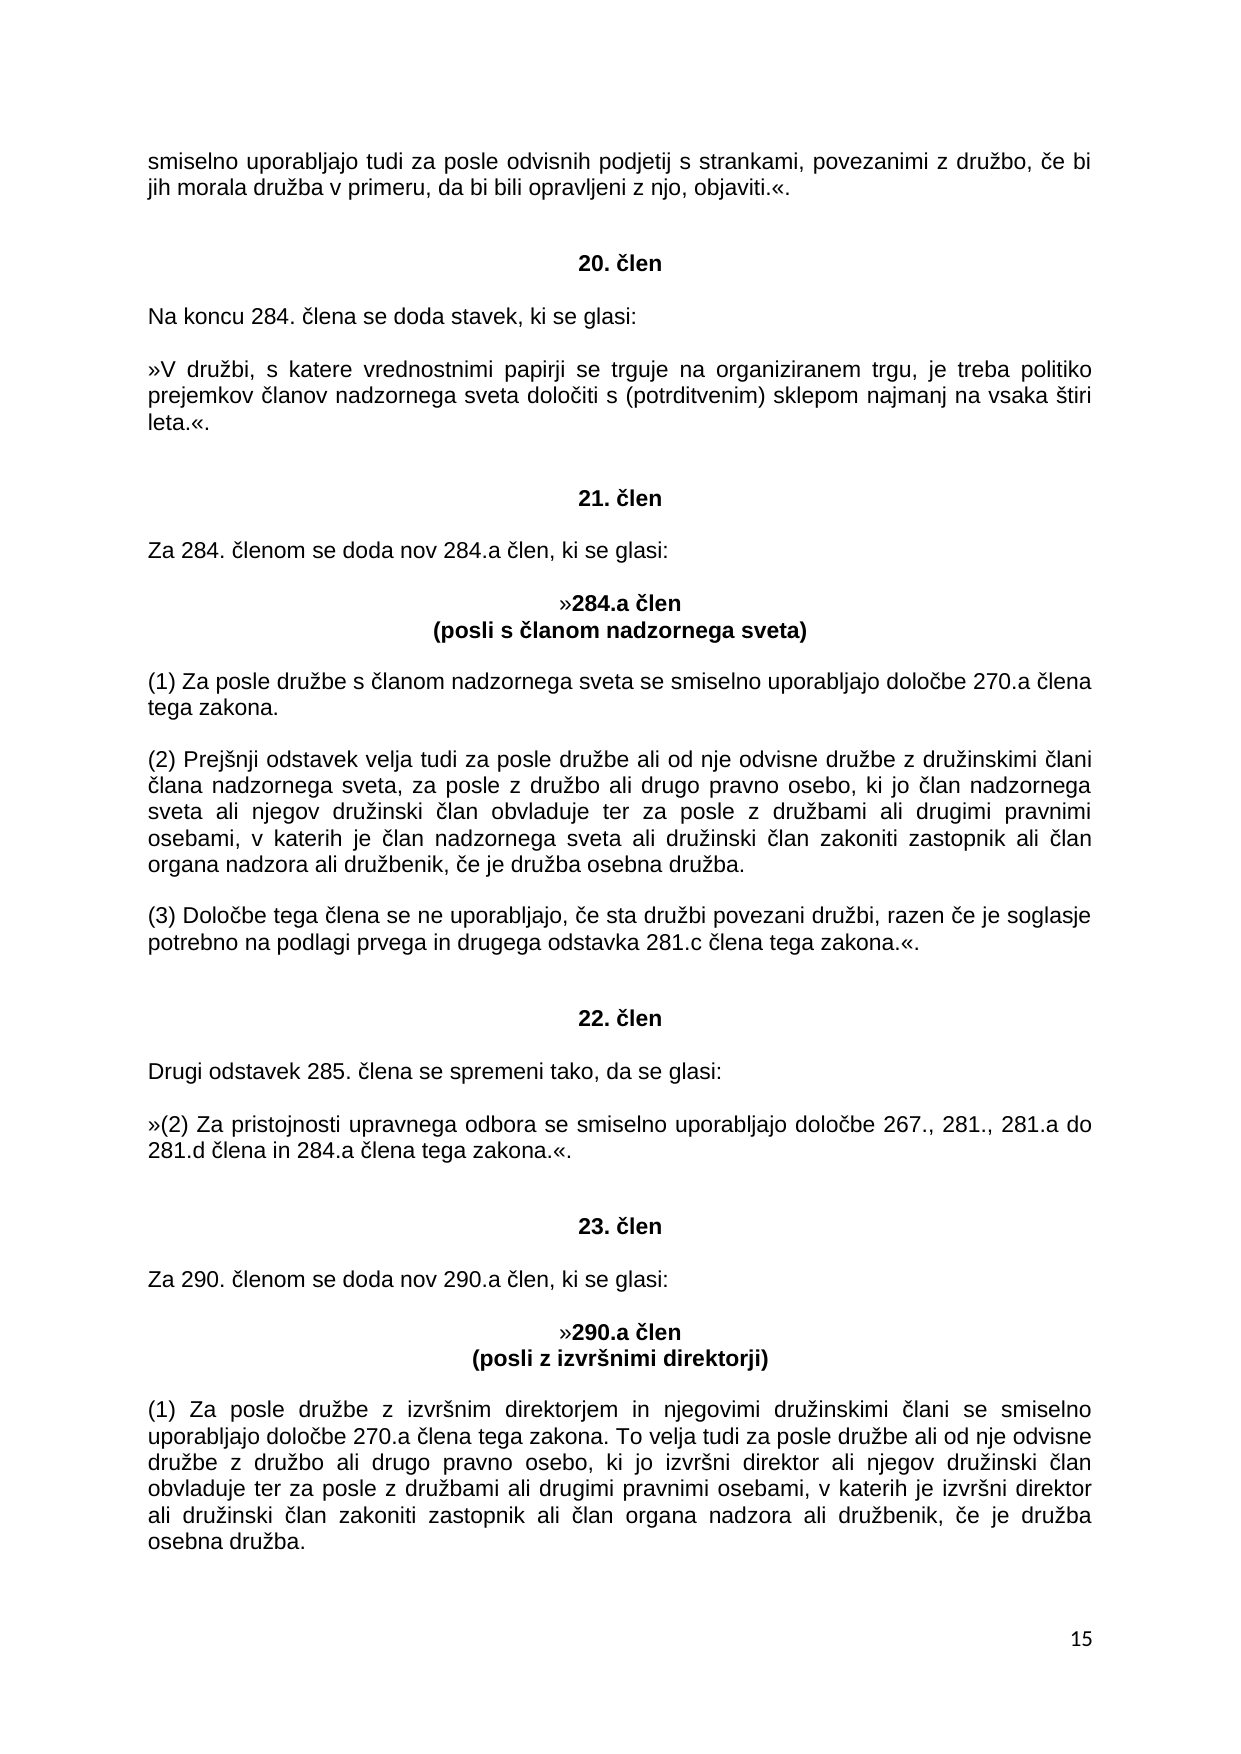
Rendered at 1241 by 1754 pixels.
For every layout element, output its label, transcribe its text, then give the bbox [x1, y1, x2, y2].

text 23. člen [148, 1213, 1093, 1239]
text »290.a člen [148, 1319, 1093, 1345]
text 20. člen [148, 250, 1093, 277]
text (1) Za posle družbe s članom nadzornega sveta se smiselno uporabljajo določbe 270.a člena tega zakona. [148, 668, 1093, 721]
text (posli z izvršnimi direktorji) [148, 1345, 1093, 1371]
text 22. člen [148, 1005, 1093, 1031]
text Na koncu 284. člena se doda stavek, ki se glasi: [148, 303, 1093, 329]
text »V družbi, s katere vrednostnimi papirji se trguje na organiziranem trgu, je treba politiko prejemkov članov nadzornega sveta določiti s (potrditvenim) sklepom najmanj na vsaka štiri leta.«. [148, 356, 1093, 435]
text 21. člen [148, 485, 1093, 511]
text Drugi odstavek 285. člena se spremeni tako, da se glasi: [148, 1058, 1093, 1084]
text Za 284. členom se doda nov 284.a člen, ki se glasi: [148, 537, 1093, 564]
text (1) Za posle družbe z izvršnim direktorjem in njegovimi družinskimi člani se smiselno uporabljajo določbe 270.a člena tega zakona. To velja tudi za posle družbe ali od nje odvisne družbe z družbo ali drugo pravno osebo, ki jo izvršni direktor ali njegov družinski član obvladuje ter za posle z družbami ali drugimi pravnimi osebami, v katerih je izvršni direktor ali družinski član zakoniti zastopnik ali član organa nadzora ali družbenik, če je družba osebna družba. [148, 1396, 1093, 1554]
text »(2) Za pristojnosti upravnega odbora se smiselno uporabljajo določbe 267., 281., 281.a do 281.d člena in 284.a člena tega zakona.«. [148, 1111, 1093, 1163]
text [148, 148, 1093, 200]
text (posli s članom nadzornega sveta) [148, 617, 1093, 643]
text (2) Prejšnji odstavek velja tudi za posle družbe ali od nje odvisne družbe z družinskimi člani člana nadzornega sveta, za posle z družbo ali drugo pravno osebo, ki jo član nadzornega sveta ali njegov družinski član obvladuje ter za posle z družbami ali drugimi pravnimi osebami, v katerih je član nadzornega sveta ali družinski član zakoniti zastopnik ali član organa nadzora ali družbenik, če je družba osebna družba. [148, 746, 1093, 877]
text »284.a člen [148, 590, 1093, 617]
text (3) Določbe tega člena se ne uporabljajo, če sta družbi povezani družbi, razen če je soglasje potrebno na podlagi prvega in drugega odstavka 281.c člena tega zakona.«. [148, 902, 1093, 955]
text Za 290. členom se doda nov 290.a člen, ki se glasi: [148, 1266, 1093, 1292]
